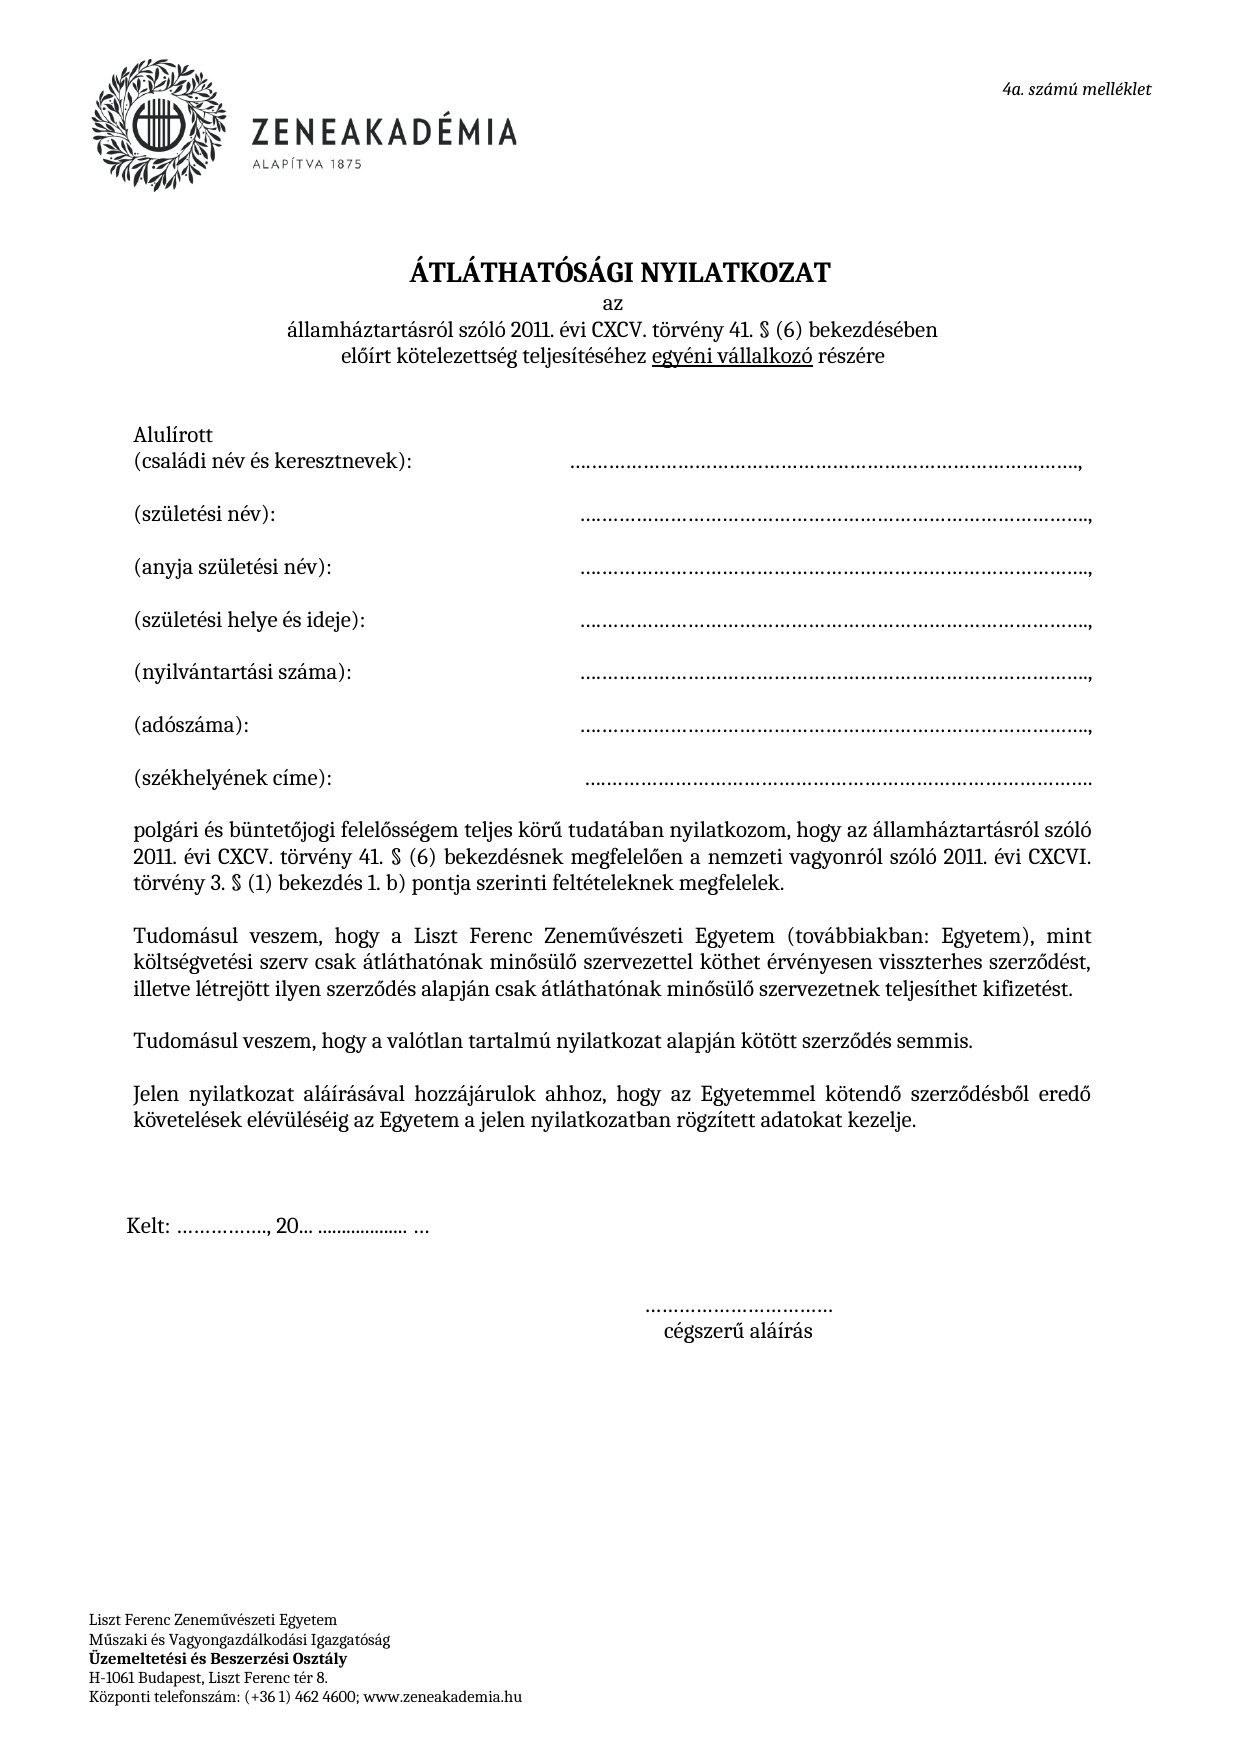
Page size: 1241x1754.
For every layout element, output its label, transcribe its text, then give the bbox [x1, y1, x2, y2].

picture [91, 59, 517, 192]
text (születési név): ….…………………………………………………………………………., [133, 501, 1093, 527]
text Tudomásul veszem, hogy a Liszt Ferenc Zeneművészeti Egyetem (továbbiakban: Egyetem), mint költségvetési szerv csak átláthatónak minősülő szervezettel köthet érvényesen visszterhes szerződést, illetve létrejött ilyen szerződés alapján csak átláthatónak minősülő szervezetnek teljesíthet kifizetést. [133, 923, 1093, 1002]
text (székhelyének címe): ….…………………………………………………………………………. [133, 764, 1093, 791]
text ÁTLÁTHATÓSÁGI NYILATKOZAT [89, 257, 1152, 290]
text (születési helye és ideje): ….…………………………………………………………………………., [133, 606, 1093, 633]
text (adószáma): ….…………………………………………………………………………., [133, 712, 1093, 738]
text (családi név és keresztnevek): ….…………………………………………………………………………., [133, 448, 1093, 475]
text (nyilvántartási száma): ….…………………………………………………………………………., [133, 659, 1093, 686]
text (anyja születési név): ….…………………………………………………………………………., [133, 554, 1093, 580]
text polgári és büntetőjogi felelősségem teljes körű tudatában nyilatkozom, hogy az államháztartásról szóló 2011. évi CXCV. törvény 41. § (6) bekezdésnek megfelelően a nemzeti vagyonról szóló 2011. évi CXCVI. törvény 3. § (1) bekezdés 1. b) pontja szerinti feltételeknek megfelelek. [133, 817, 1093, 896]
text az [133, 290, 1093, 317]
text Alulírott [133, 422, 1093, 448]
text …………………………… [126, 1292, 1152, 1318]
text előírt kötelezettség teljesítéséhez egyéni vállalkozó részére [133, 343, 1093, 369]
text Jelen nyilatkozat aláírásával hozzájárulok ahhoz, hogy az Egyetemmel kötendő szerződésből eredő követelések elévüléséig az Egyetem a jelen nyilatkozatban rögzített adatokat kezelje. [133, 1081, 1093, 1133]
text államháztartásról szóló 2011. évi CXCV. törvény 41. § (6) bekezdésében [133, 317, 1093, 343]
text Tudomásul veszem, hogy a valótlan tartalmú nyilatkozat alapján kötött szerződés semmis. [133, 1028, 1093, 1054]
text cégszerű aláírás [126, 1318, 1152, 1344]
text Kelt: ……………., 20... ................... … [126, 1213, 1152, 1239]
